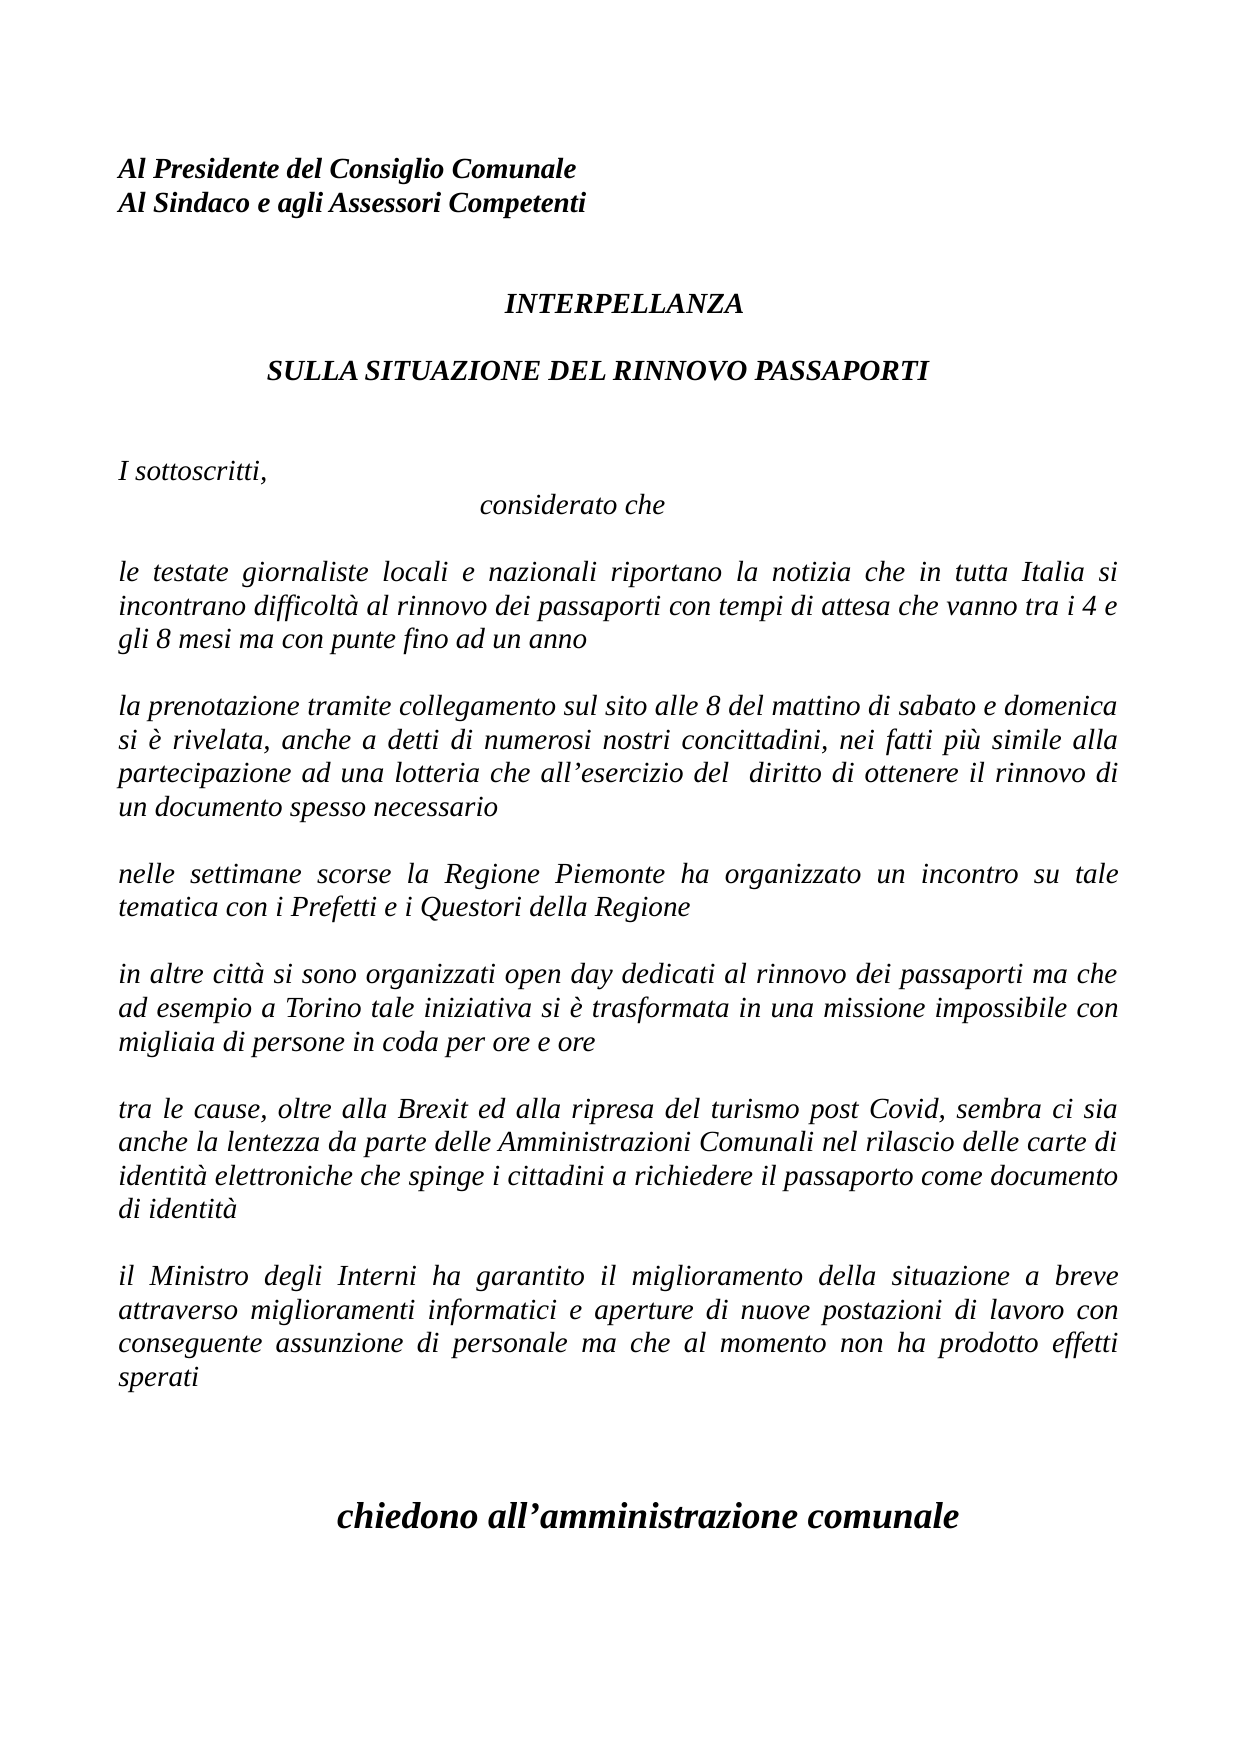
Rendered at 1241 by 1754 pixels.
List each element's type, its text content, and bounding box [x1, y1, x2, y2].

text tra le cause, oltre alla Brexit ed alla ripresa del turismo post Covid, sembra ci sia anche la lentezza da parte delle Amministrazioni Comunali nel rilascio delle carte di identità elettroniche che spinge i cittadini a richiedere il passaporto come documento di identità [118, 1091, 1122, 1225]
text nelle settimane scorse la Regione Piemonte ha organizzato un incontro su tale tematica con i Prefetti e i Questori della Regione [118, 856, 1122, 923]
text I sottoscritti, [118, 453, 1122, 487]
text il Ministro degli Interni ha garantito il miglioramento della situazione a breve attraverso miglioramenti informatici e aperture di nuove postazioni di lavoro con conseguente assunzione di personale ma che al momento non ha prodotto effetti sperati [118, 1258, 1122, 1393]
text considerato che [252, 487, 1122, 521]
text INTERPELLANZA [118, 286, 1122, 319]
text SULLA SITUAZIONE DEL RINNOVO PASSAPORTI [185, 353, 1122, 386]
text Al Sindaco e agli Assessori Competenti [118, 185, 1122, 219]
text in altre città si sono organizzati open day dedicati al rinnovo dei passaporti ma che ad esempio a Torino tale iniziativa si è trasformata in una missione impossibile con migliaia di persone in coda per ore e ore [118, 957, 1122, 1057]
text chiedono all’amministrazione comunale [118, 1493, 1122, 1536]
text le testate giornaliste locali e nazionali riportano la notizia che in tutta Italia si incontrano difficoltà al rinnovo dei passaporti con tempi di attesa che vanno tra i 4 e gli 8 mesi ma con punte fino ad un anno [118, 554, 1122, 655]
text Al Presidente del Consiglio Comunale [118, 152, 1122, 185]
text la prenotazione tramite collegamento sul sito alle 8 del mattino di sabato e domenica si è rivelata, anche a detti di numerosi nostri concittadini, nei fatti più simile alla partecipazione ad una lotteria che all’esercizio del diritto di ottenere il rinnovo di un documento spesso necessario [118, 688, 1122, 822]
